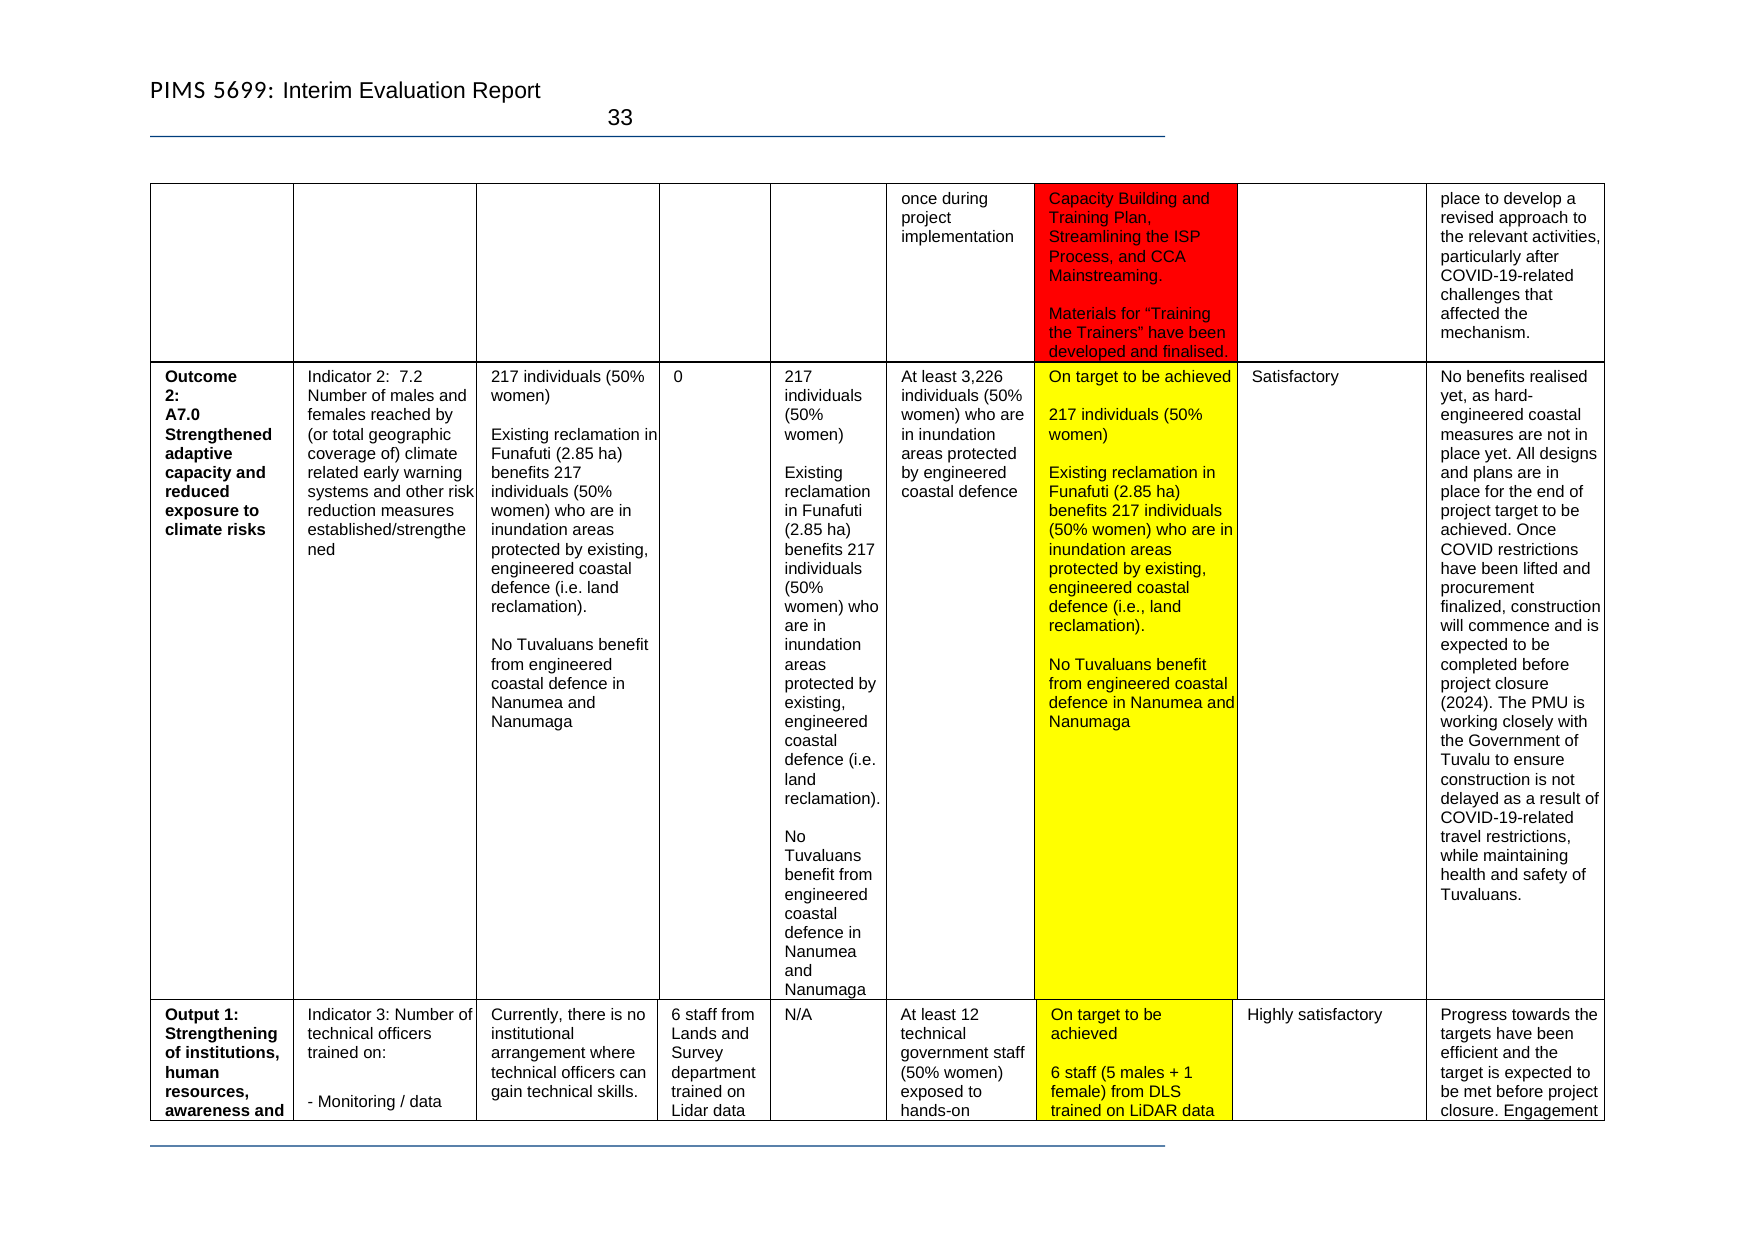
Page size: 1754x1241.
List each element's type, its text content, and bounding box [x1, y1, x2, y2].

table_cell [887, 184, 1034, 361]
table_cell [887, 1000, 1036, 1120]
table_cell Satisfactory [1238, 363, 1426, 999]
table_cell Indicator 2: 7.2 Number of males and females reached by (or total geographic coverage of) climate related early warning systems and other risk reduction measures established/strengthened [294, 363, 476, 999]
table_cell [658, 1000, 770, 1120]
table_cell 217 individuals (50% women) Existing reclamation in Funafuti (2.85 ha) benefits 217 individuals (50% women) who are in inundation areas protected by existing, engineered coastal defence (i.e. land reclamation). No Tuvaluans benefit from engineered coastal defence in Nanumea and Nanumaga [771, 363, 886, 999]
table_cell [294, 1000, 476, 1120]
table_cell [1427, 184, 1604, 361]
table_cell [477, 1000, 657, 1120]
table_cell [660, 184, 770, 361]
table_cell On target to be achieved 217 individuals (50% women) Existing reclamation in Funafuti (2.85 ha) benefits 217 individuals (50% women) who are in inundation areas protected by existing, engineered coastal defence (i.e., land reclamation). No Tuvaluans benefit from engineered coastal defence in Nanumea and Nanumaga [1035, 363, 1237, 999]
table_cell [1238, 184, 1426, 361]
table_cell 217 individuals (50% women) Existing reclamation in Funafuti (2.85 ha) benefits 217 individuals (50% women) who are in inundation areas protected by existing, engineered coastal defence (i.e. land reclamation). No Tuvaluans benefit from engineered coastal defence in Nanumea and Nanumaga [477, 363, 659, 999]
table_cell At least 3,226 individuals (50% women) who are in inundation areas protected by engineered coastal defence [887, 363, 1034, 999]
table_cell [1035, 184, 1237, 361]
table_cell 0 [660, 363, 770, 999]
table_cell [1037, 1000, 1232, 1120]
table_cell No benefits realised yet, as hard-engineered coastal measures are not in place yet. All designs and plans are in place for the end of project target to be achieved. Once COVID restrictions have been lifted and procurement finalized, construction will commence and is expected to be completed before project closure (2024). The PMU is working closely with the Government of Tuvalu to ensure construction is not delayed as a result of COVID-19-related travel restrictions, while maintaining health and safety of Tuvaluans. [1427, 363, 1604, 999]
table_cell Outcome 2: A7.0 Strengthened adaptive capacity and reduced exposure to climate risks [151, 363, 293, 999]
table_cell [477, 184, 659, 361]
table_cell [151, 184, 293, 361]
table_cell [294, 184, 476, 361]
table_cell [1427, 1000, 1604, 1120]
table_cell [771, 184, 886, 361]
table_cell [151, 1000, 293, 1120]
table_cell Highly satisfactory [1233, 1000, 1426, 1120]
table_cell N/A [771, 1000, 886, 1120]
